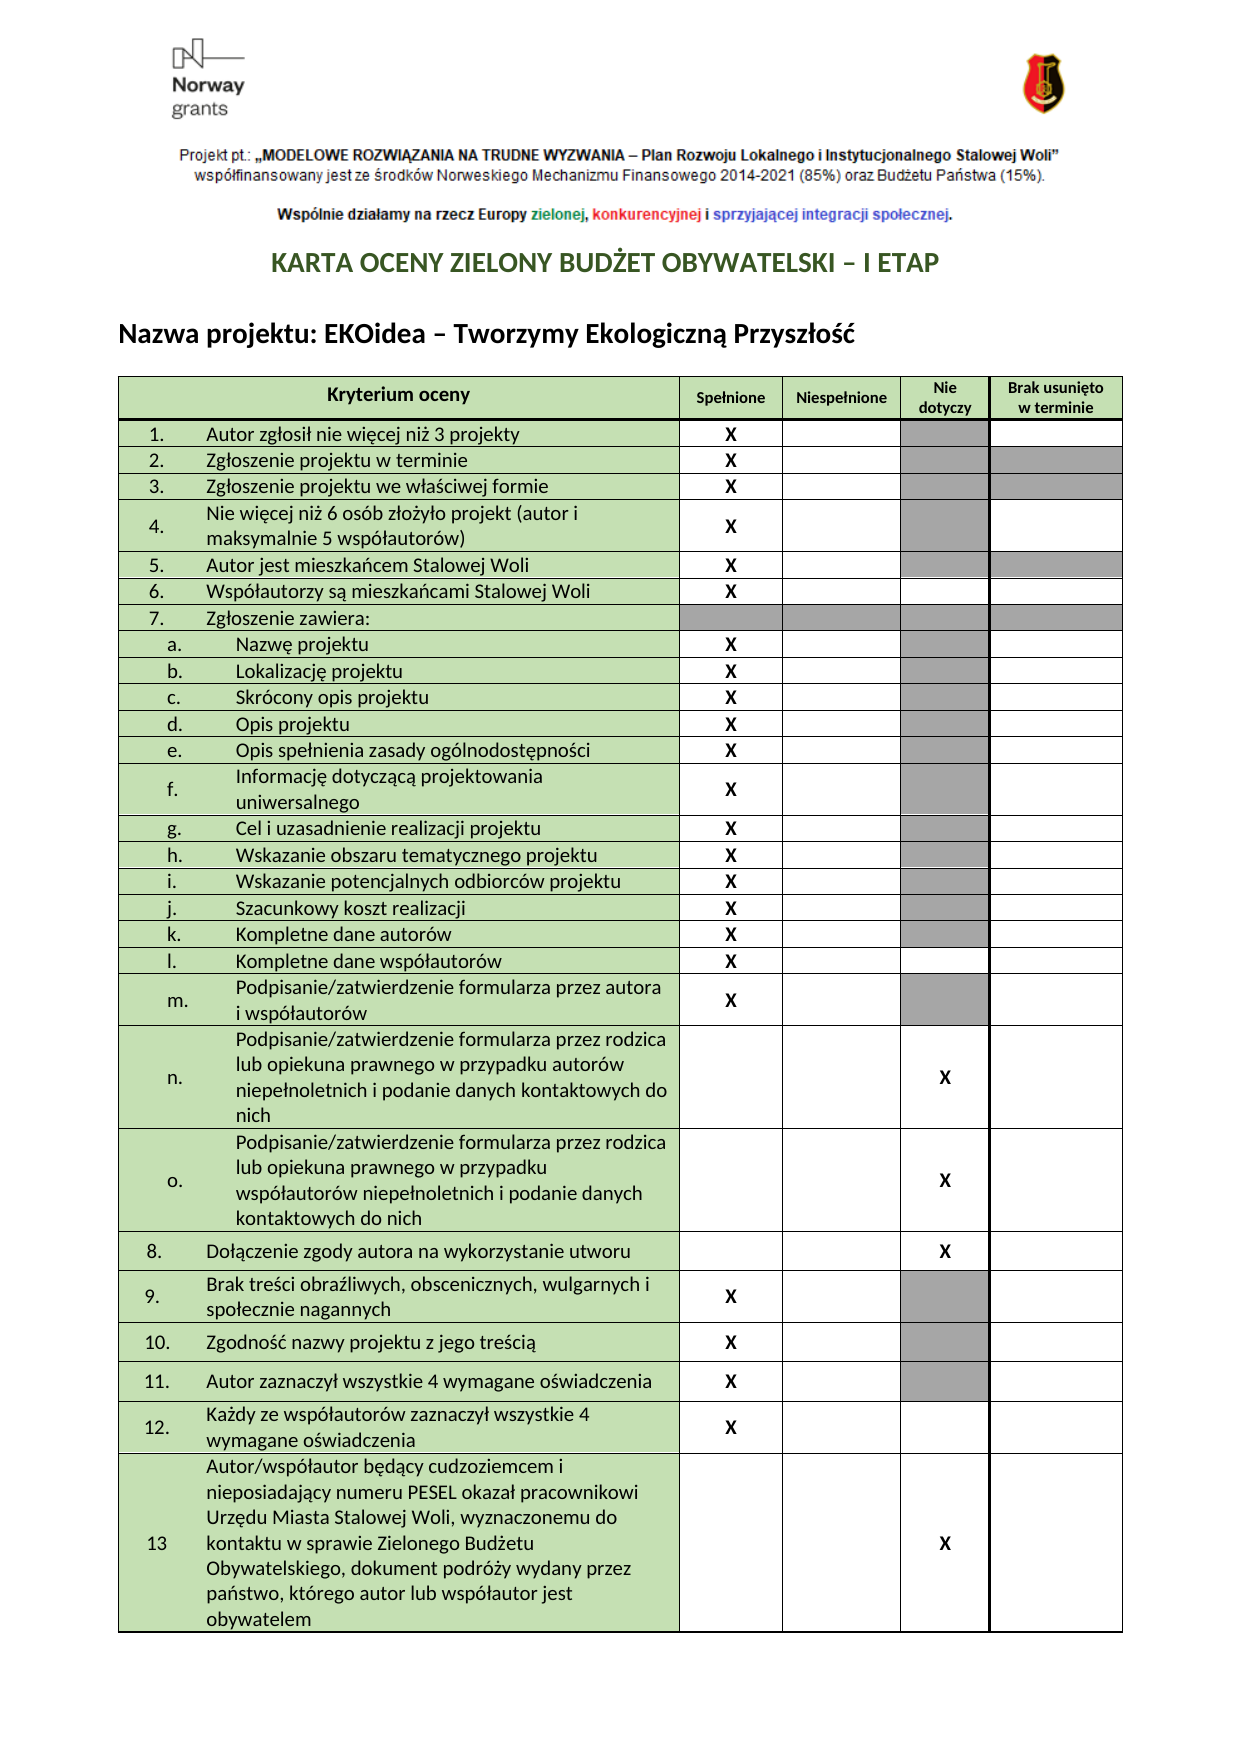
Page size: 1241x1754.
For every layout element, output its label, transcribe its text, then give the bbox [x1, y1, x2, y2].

table_cell [991, 921, 1122, 947]
table_cell [119, 869, 195, 894]
table_cell [783, 658, 900, 683]
table_cell X [680, 552, 782, 577]
table_cell [119, 948, 195, 973]
table_cell X [680, 1402, 782, 1452]
table_cell Szacunkowy koszt realizacji [195, 895, 679, 920]
table_cell [680, 605, 782, 630]
table_cell [991, 684, 1122, 710]
table_cell 2. [119, 447, 195, 473]
table_cell [680, 1026, 782, 1128]
table_cell X [680, 579, 782, 604]
table_cell X [901, 1129, 988, 1231]
table_cell X [680, 869, 782, 894]
table_cell [991, 1362, 1122, 1401]
table_cell [901, 921, 988, 947]
table_cell X [680, 974, 782, 1025]
table_cell Kompletne dane współautorów [195, 948, 679, 973]
table_cell [119, 1129, 195, 1231]
table_cell 1. [119, 421, 195, 446]
table_cell [991, 1402, 1122, 1452]
table_cell [901, 842, 988, 867]
table_cell Opis spełnienia zasady ogólnodostępności [195, 737, 679, 763]
table_cell Autor jest mieszkańcem Stalowej Woli [195, 552, 679, 577]
table_cell [783, 842, 900, 867]
table_cell X [680, 1323, 782, 1361]
table_cell Podpisanie/zatwierdzenie formularza przez rodzica lub opiekuna prawnego w przypadku współautorów niepełnoletnich i podanie danych kontaktowych do nich [195, 1129, 679, 1231]
table_cell [901, 948, 988, 973]
table_cell X [680, 474, 782, 499]
table_cell [901, 737, 988, 763]
table_header Spełnione [680, 377, 782, 418]
table_cell Zgłoszenie zawiera: [195, 605, 679, 630]
table_cell Autor/współautor będący cudzoziemcem i nieposiadający numeru PESEL okazał pracownikowi Urzędu Miasta Stalowej Woli, wyznaczonemu do kontaktu w sprawie Zielonego Budżetu Obywatelskiego, dokument podróży wydany przez państwo, którego autor lub współautor jest obywatelem [195, 1454, 679, 1631]
table_cell 5. [119, 552, 195, 577]
table_cell [991, 895, 1122, 920]
table_cell [119, 816, 195, 841]
table_cell [783, 711, 900, 736]
table_cell 8. [119, 1232, 195, 1270]
table_cell [783, 737, 900, 763]
table_cell [783, 1232, 900, 1270]
table_cell X [680, 948, 782, 973]
table_cell [119, 895, 195, 920]
table_cell [783, 1129, 900, 1231]
table_cell Opis projektu [195, 711, 679, 736]
table_cell Skrócony opis projektu [195, 684, 679, 710]
table_cell [991, 842, 1122, 867]
table_cell X [680, 764, 782, 814]
table_cell [991, 579, 1122, 604]
table_cell X [680, 921, 782, 947]
table_cell X [680, 447, 782, 473]
table_cell [119, 737, 195, 763]
table_cell [783, 869, 900, 894]
table_cell [783, 421, 900, 446]
table_cell [901, 869, 988, 894]
table_cell Dołączenie zgody autora na wykorzystanie utworu [195, 1232, 679, 1270]
table_cell [119, 658, 195, 683]
table_cell [901, 684, 988, 710]
table_cell [991, 1323, 1122, 1361]
table_cell Zgodność nazwy projektu z jego treścią [195, 1323, 679, 1361]
table_cell [783, 895, 900, 920]
table_cell X [680, 895, 782, 920]
table_cell X [680, 658, 782, 683]
table_cell [901, 1271, 988, 1322]
table_cell [119, 711, 195, 736]
table_cell [991, 869, 1122, 894]
table_cell [901, 474, 988, 499]
table_cell [119, 684, 195, 710]
table_cell [991, 816, 1122, 841]
table_cell Autor zaznaczył wszystkie 4 wymagane oświadczenia [195, 1362, 679, 1401]
table_cell [783, 1271, 900, 1322]
table_cell 12. [119, 1402, 195, 1452]
table_cell [901, 500, 988, 551]
table_cell Wskazanie potencjalnych odbiorców projektu [195, 869, 679, 894]
table_cell [783, 1026, 900, 1128]
table_cell [783, 474, 900, 499]
table_cell 10. [119, 1323, 195, 1361]
table_cell X [680, 816, 782, 841]
table_cell [901, 1362, 988, 1401]
table_cell [901, 1402, 988, 1452]
table_cell X [680, 1362, 782, 1401]
table_cell X [680, 1271, 782, 1322]
table_cell Zgłoszenie projektu we właściwej formie [195, 474, 679, 499]
table_header Nie dotyczy [901, 377, 988, 418]
table_cell Autor zgłosił nie więcej niż 3 projekty [195, 421, 679, 446]
table_cell [991, 1271, 1122, 1322]
table_cell Wskazanie obszaru tematycznego projektu [195, 842, 679, 867]
table_cell 11. [119, 1362, 195, 1401]
table_cell [901, 816, 988, 841]
table_header Kryterium oceny [119, 377, 679, 418]
table_cell [680, 1232, 782, 1270]
table_cell [783, 764, 900, 814]
table_cell [991, 421, 1122, 446]
table_cell [783, 631, 900, 657]
table_cell [783, 1362, 900, 1401]
table_cell [783, 816, 900, 841]
table_cell [119, 1026, 195, 1128]
table_header Brak usunięto w terminie [991, 377, 1122, 418]
table_cell [119, 842, 195, 867]
table_cell 6. [119, 579, 195, 604]
table_cell Informację dotyczącą projektowania uniwersalnego [195, 764, 679, 814]
table_cell [901, 658, 988, 683]
table_cell [991, 447, 1122, 473]
table_cell [783, 552, 900, 577]
subtitle Nazwa projektu: EKOidea – Tworzymy Ekologiczną Przyszłość [118, 315, 1092, 351]
table_cell Cel i uzasadnienie realizacji projektu [195, 816, 679, 841]
table_cell [991, 552, 1122, 577]
table_cell [901, 711, 988, 736]
table_cell [991, 1026, 1122, 1128]
table_cell [783, 948, 900, 973]
table_cell [901, 1323, 988, 1361]
table_cell 4. [119, 500, 195, 551]
table_cell [901, 631, 988, 657]
table_cell [991, 737, 1122, 763]
table_cell [783, 684, 900, 710]
table_cell 9. [119, 1271, 195, 1322]
table_cell Brak treści obraźliwych, obscenicznych, wulgarnych i społecznie nagannych [195, 1271, 679, 1322]
table_cell [783, 605, 900, 630]
table_cell [783, 974, 900, 1025]
table_cell 3. [119, 474, 195, 499]
table_cell [991, 500, 1122, 551]
table_cell X [901, 1232, 988, 1270]
table_cell [901, 579, 988, 604]
table_cell X [680, 684, 782, 710]
table_cell 13 [119, 1454, 195, 1631]
table_cell [680, 1129, 782, 1231]
table_cell X [901, 1026, 988, 1128]
table_cell X [901, 1454, 988, 1631]
table_cell [901, 895, 988, 920]
table_cell [119, 974, 195, 1025]
table_cell X [680, 711, 782, 736]
table_cell Zgłoszenie projektu w terminie [195, 447, 679, 473]
table_cell [119, 764, 195, 814]
table_cell [783, 1454, 900, 1631]
table_cell Podpisanie/zatwierdzenie formularza przez autora i współautorów [195, 974, 679, 1025]
table_cell Lokalizację projektu [195, 658, 679, 683]
table_cell X [680, 631, 782, 657]
table_cell [991, 658, 1122, 683]
table_cell [901, 421, 988, 446]
table_cell [991, 631, 1122, 657]
table_cell [783, 447, 900, 473]
table_cell [901, 447, 988, 473]
table_cell [991, 1232, 1122, 1270]
table_cell X [680, 842, 782, 867]
table_cell X [680, 500, 782, 551]
table_cell [901, 974, 988, 1025]
table_cell 7. [119, 605, 195, 630]
table_cell [119, 921, 195, 947]
table_cell [991, 764, 1122, 814]
table_cell [991, 474, 1122, 499]
table_cell [991, 711, 1122, 736]
table_cell X [680, 421, 782, 446]
table_cell [783, 921, 900, 947]
table_cell [901, 552, 988, 577]
table_cell [783, 1402, 900, 1452]
table_cell [901, 764, 988, 814]
table_cell [783, 500, 900, 551]
table_cell [991, 974, 1122, 1025]
subtitle KARTA OCENY ZIELONY BUDŻET OBYWATELSKI – I ETAP [118, 102, 1092, 280]
table_cell Nie więcej niż 6 osób złożyło projekt (autor i maksymalnie 5 współautorów) [195, 500, 679, 551]
table_cell Współautorzy są mieszkańcami Stalowej Woli [195, 579, 679, 604]
table_cell [991, 1129, 1122, 1231]
table_cell [991, 1454, 1122, 1631]
table_cell [680, 1454, 782, 1631]
table_cell Podpisanie/zatwierdzenie formularza przez rodzica lub opiekuna prawnego w przypadku autorów niepełnoletnich i podanie danych kontaktowych do nich [195, 1026, 679, 1128]
table_cell [991, 605, 1122, 630]
table_cell X [680, 737, 782, 763]
table_header Niespełnione [783, 377, 900, 418]
table_cell Każdy ze współautorów zaznaczył wszystkie 4 wymagane oświadczenia [195, 1402, 679, 1452]
table_cell Kompletne dane autorów [195, 921, 679, 947]
table_cell Nazwę projektu [195, 631, 679, 657]
table_cell [901, 605, 988, 630]
picture [147, 21, 1088, 240]
table_cell [119, 631, 195, 657]
table_cell [991, 948, 1122, 973]
table_cell [783, 1323, 900, 1361]
table_cell [783, 579, 900, 604]
